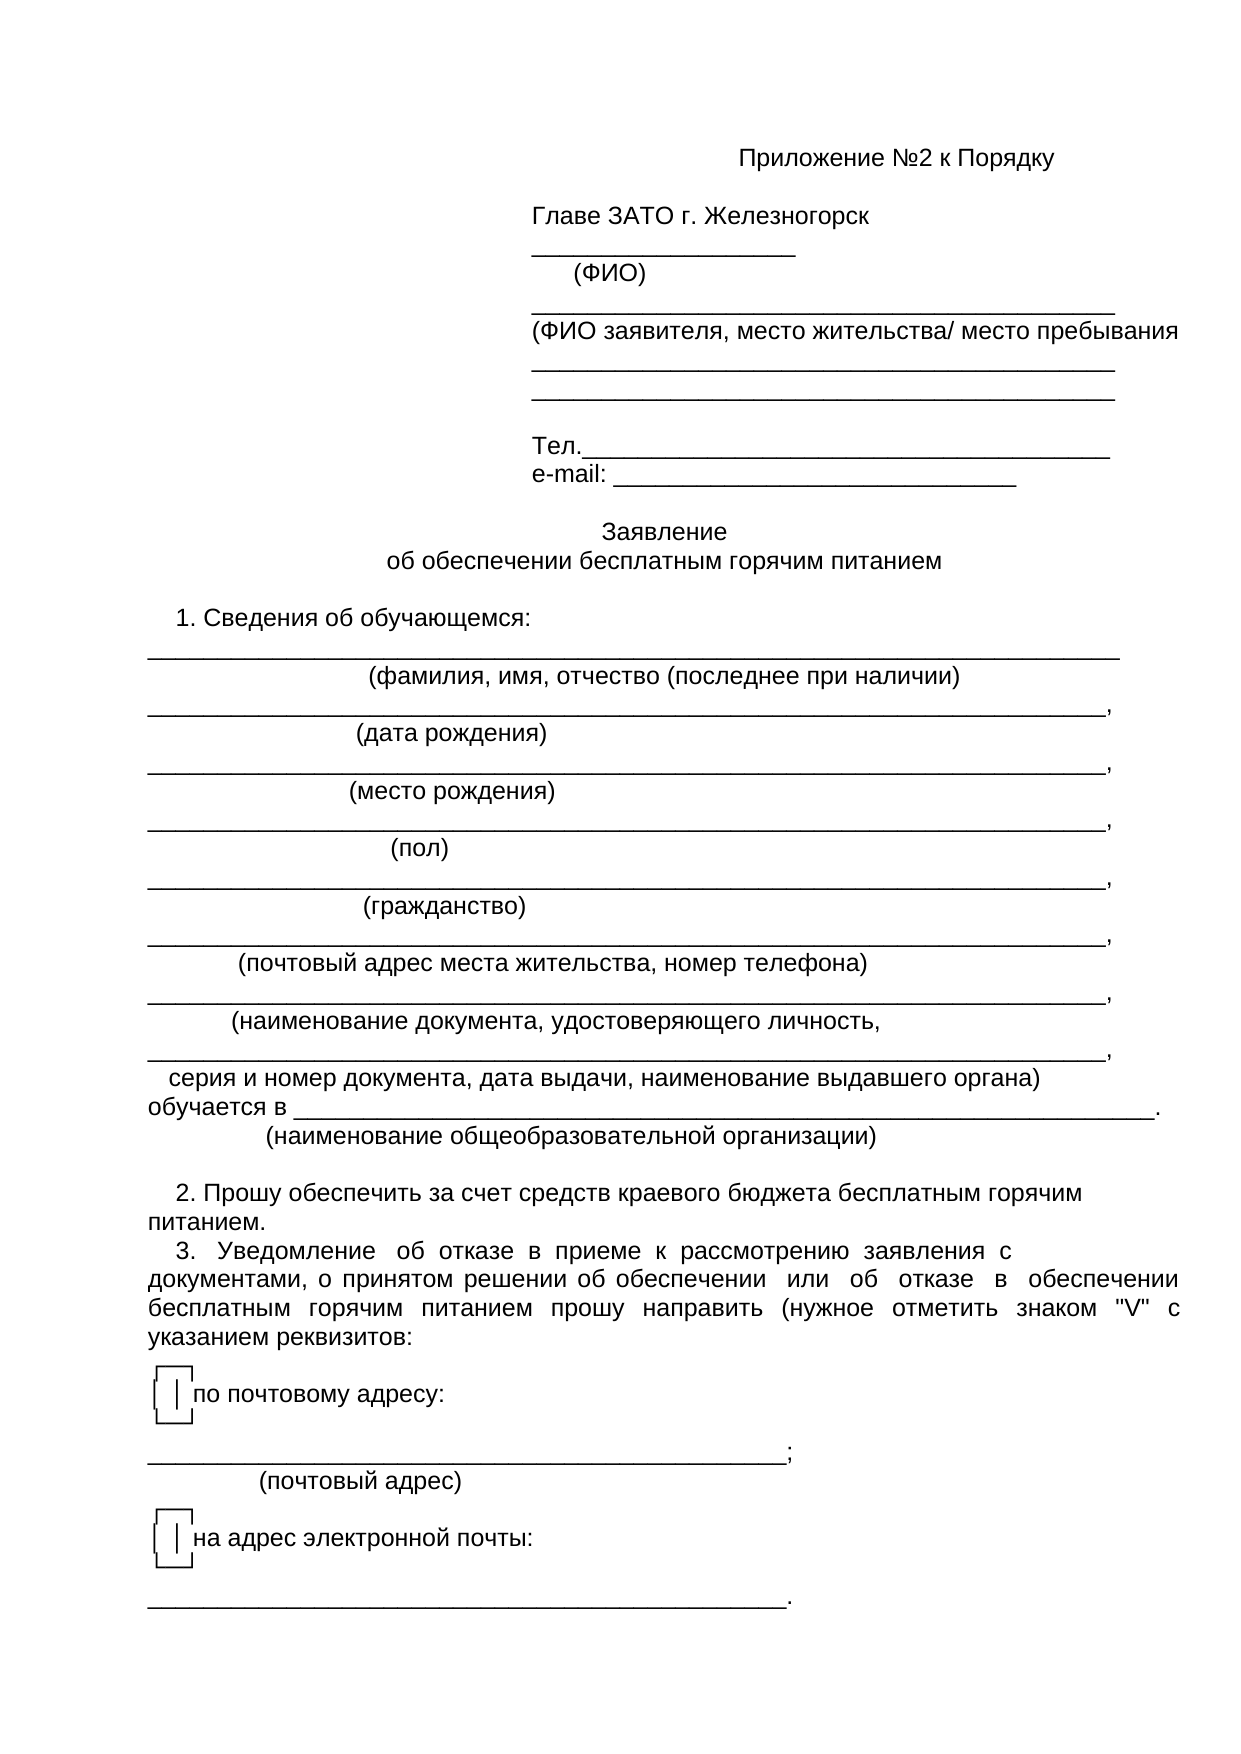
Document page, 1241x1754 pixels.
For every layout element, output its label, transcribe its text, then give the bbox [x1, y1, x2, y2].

text _____________________________________________________________________, [148, 804, 1181, 833]
text └─┘ [148, 1552, 1181, 1581]
text Приложение №2 к Порядку [738, 143, 1181, 172]
text └─┘ [148, 1408, 1181, 1437]
text (наименование общеобразовательной организации) [148, 1121, 1181, 1149]
text ┌─┐ [148, 1494, 1181, 1523]
text (ФИО) [458, 258, 1181, 287]
text ┌─┐ [148, 1351, 1181, 1379]
text 1. Сведения об обучающемся: [148, 603, 1181, 632]
text __________________________________________ [532, 373, 1181, 402]
text 2. Прошу обеспечить за счет средств краевого бюджета бесплатным горячим [148, 1178, 1181, 1207]
text __________________________________________ [532, 344, 1181, 373]
text _____________________________________________________________________, [148, 1034, 1181, 1063]
text (почтовый адрес места жительства, номер телефона) [148, 948, 1181, 977]
text │ │ по почтовому адресу: [178, 1379, 1181, 1408]
text _____________________________________________________________________, [148, 862, 1181, 891]
text _____________________________________________________________________, [148, 919, 1181, 948]
text e-mail: _____________________________ [458, 459, 1181, 488]
text ___________________ [458, 229, 1181, 258]
text серия и номер документа, дата выдачи, наименование выдавшего органа) [148, 1063, 1181, 1092]
text _____________________________________________________________________, [148, 747, 1181, 776]
text (фамилия, имя, отчество (последнее при наличии) [148, 661, 1181, 689]
text __________________________________________ [458, 287, 1181, 316]
text (гражданство) [148, 891, 1181, 919]
text (дата рождения) [148, 718, 1181, 747]
text 3. Уведомление об отказе в приеме к рассмотрению заявления с [148, 1236, 1181, 1264]
text ______________________________________________________________________ [148, 632, 1181, 661]
text документами, о принятом решении об обеспечении или об отказе в обеспечении бесплатным горячим питанием прошу направить (нужное отметить знаком "V" с указанием реквизитов: [148, 1264, 1181, 1351]
text ______________________________________________. [148, 1581, 1181, 1609]
text об обеспечении бесплатным горячим питанием [148, 546, 1181, 574]
text │ │ на адрес электронной почты: [178, 1523, 1181, 1552]
text (пол) [148, 833, 1181, 862]
text (почтовый адрес) [148, 1466, 1181, 1494]
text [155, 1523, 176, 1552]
text _____________________________________________________________________, [148, 977, 1181, 1006]
text (место рождения) [148, 776, 1181, 804]
text питанием. [148, 1207, 1181, 1236]
text Заявление [148, 517, 1181, 546]
text _____________________________________________________________________, [148, 689, 1181, 718]
text ______________________________________________; [148, 1437, 1181, 1466]
text Тел.______________________________________ [458, 431, 1181, 459]
text обучается в ______________________________________________________________. [148, 1092, 1181, 1121]
text Главе ЗАТО г. Железногорск [532, 201, 1181, 229]
text (ФИО заявителя, место жительства/ место пребывания [532, 316, 1181, 344]
text (наименование документа, удостоверяющего личность, [148, 1006, 1181, 1034]
